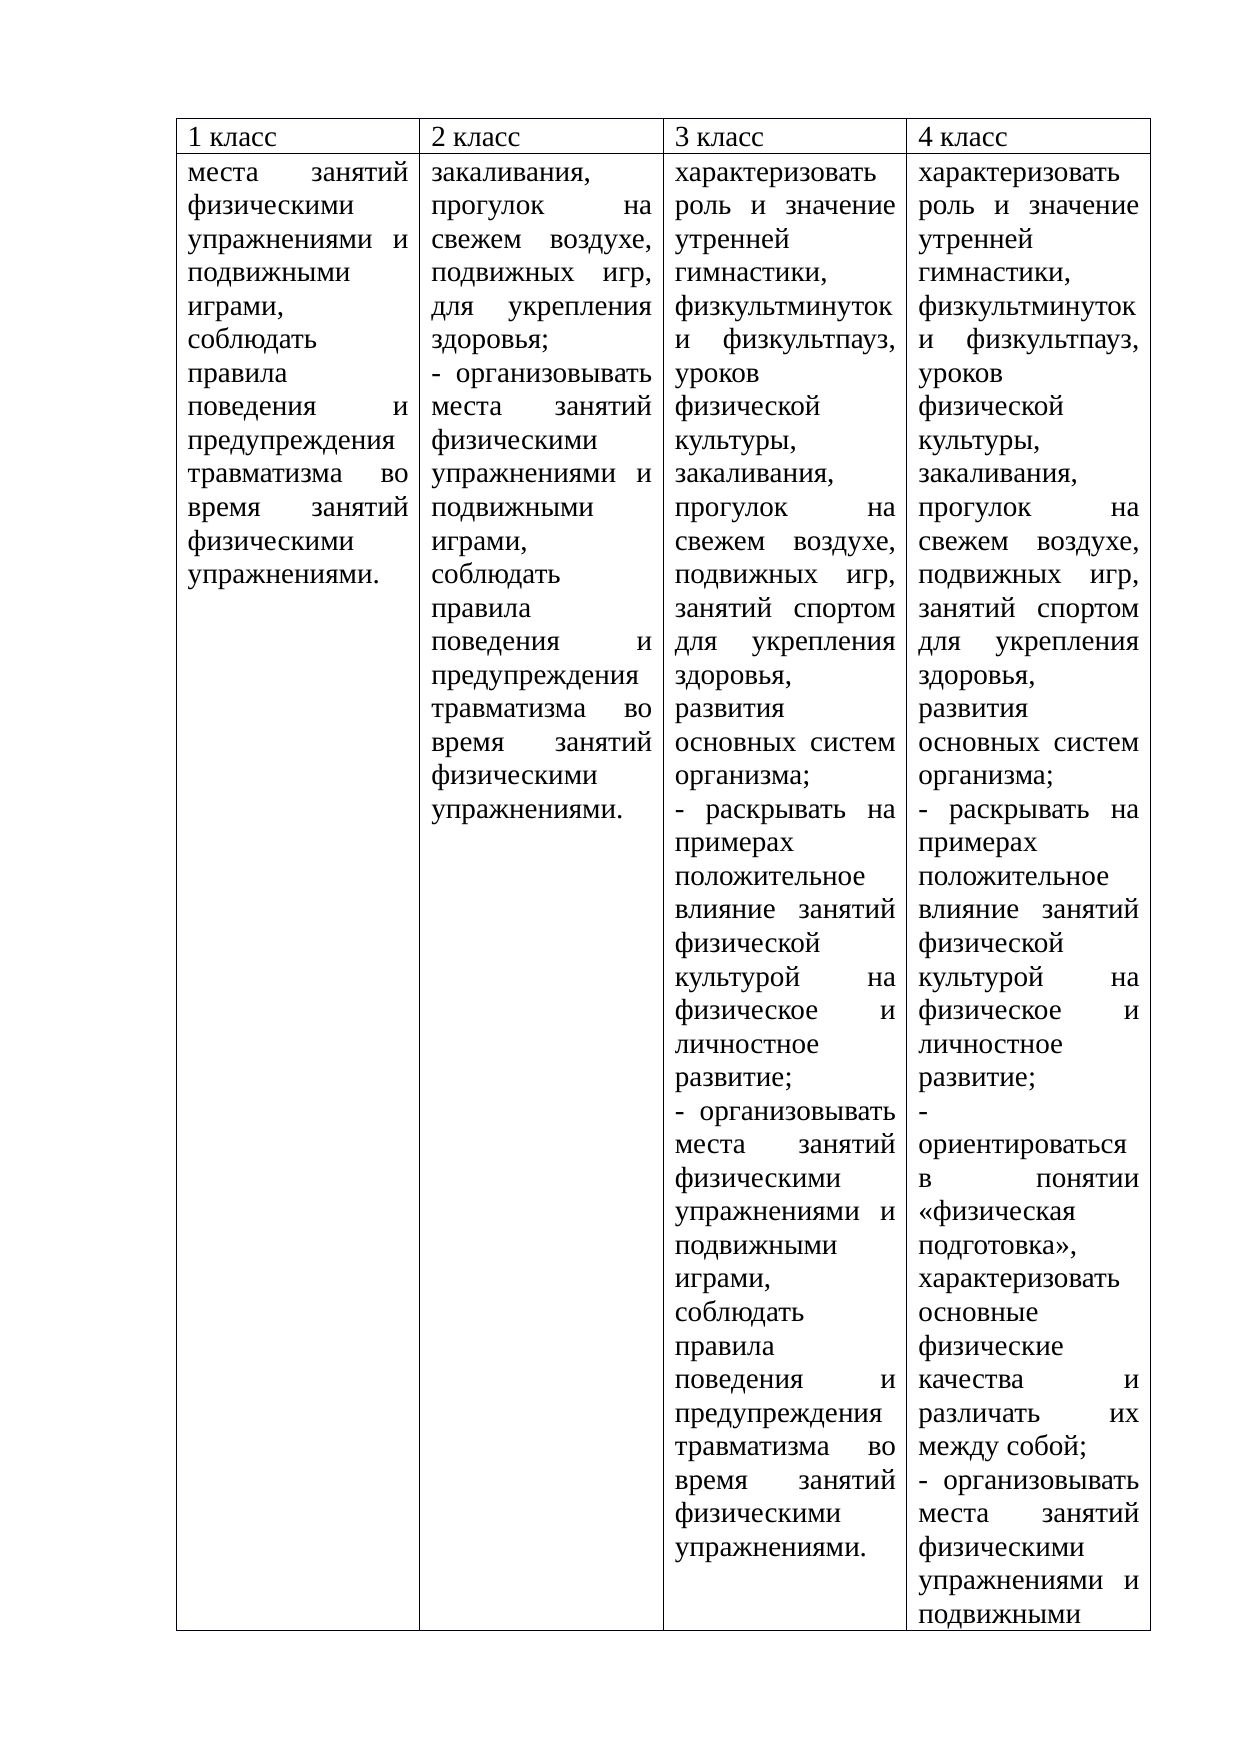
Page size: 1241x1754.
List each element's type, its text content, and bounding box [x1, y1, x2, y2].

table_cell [177, 154, 419, 1629]
table_header 2 класс [420, 119, 663, 153]
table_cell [664, 154, 906, 1629]
table_header 4 класс [907, 119, 1150, 153]
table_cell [420, 154, 663, 1629]
table_header 3 класс [664, 119, 906, 153]
table_header 1 класс [177, 119, 419, 153]
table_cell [907, 154, 1150, 1629]
